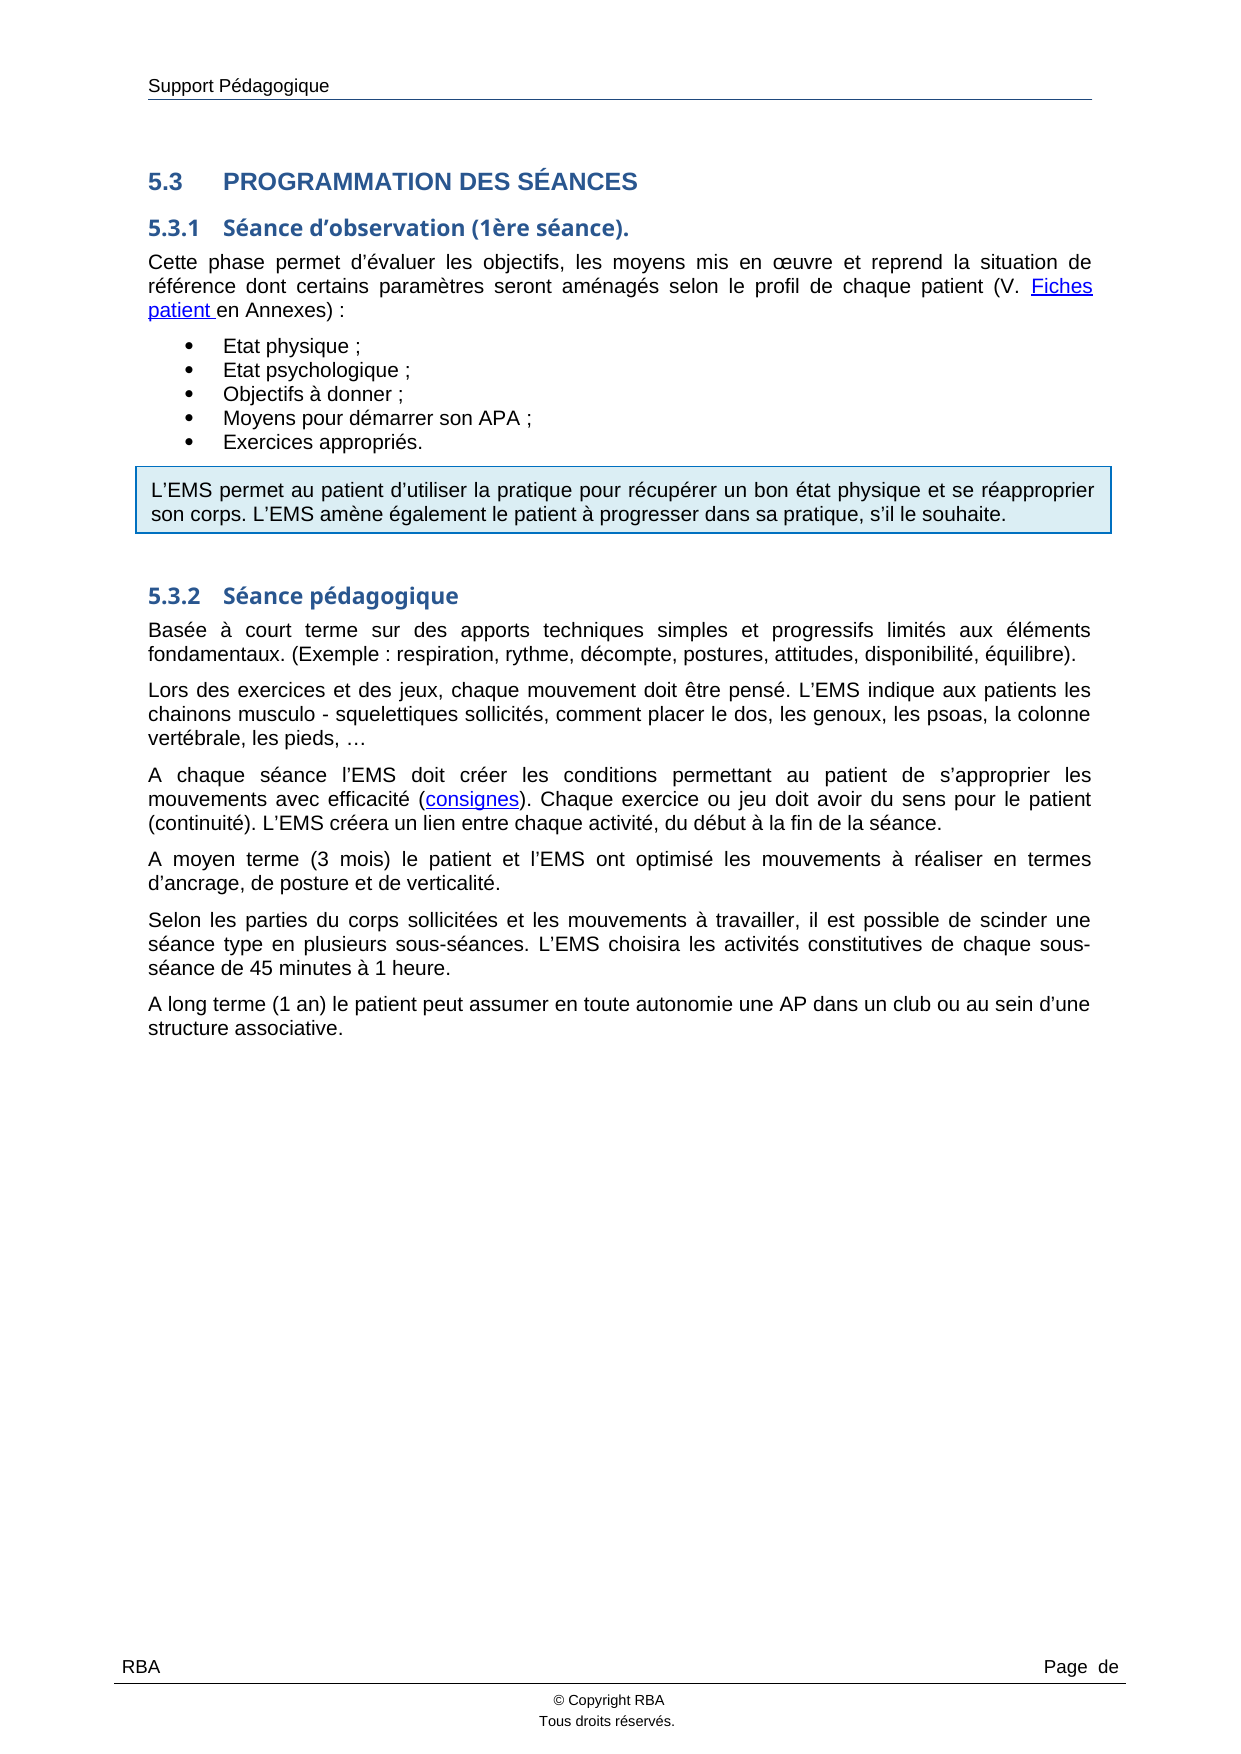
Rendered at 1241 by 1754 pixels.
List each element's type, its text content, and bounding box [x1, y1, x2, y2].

list Objectifs à donner ; [185, 382, 1092, 406]
text Cette phase permet d’évaluer les objectifs, les moyens mis en œuvre et reprend la situation de référence dont certains paramètres seront aménagés selon le profil de chaque patient (V. Fiches patient en Annexes) : [148, 249, 1092, 321]
text A moyen terme (3 mois) le patient et l’EMS ont optimisé les mouvements à réaliser en termes d’ancrage, de posture et de verticalité. [148, 847, 1092, 895]
list Exercices appropriés. [185, 430, 1092, 454]
text A chaque séance l’EMS doit créer les conditions permettant au patient de s’approprier les mouvements avec efficacité (consignes). Chaque exercice ou jeu doit avoir du sens pour le patient (continuité). L’EMS créera un lien entre chaque activité, du début à la fin de la séance. [148, 763, 1092, 834]
subtitle Programmation des séances [148, 167, 1092, 195]
text Basée à court terme sur des apports techniques simples et progressifs limités aux éléments fondamentaux. (Exemple : respiration, rythme, décompte, postures, attitudes, disponibilité, équilibre). [148, 618, 1092, 666]
text Séance d’observation (1ère séance). [148, 212, 1092, 243]
text Lors des exercices et des jeux, chaque mouvement doit être pensé. L’EMS indique aux patients les chainons musculo - squelettiques sollicités, comment placer le dos, les genoux, les psoas, la colonne vertébrale, les pieds, … [148, 678, 1092, 750]
text A long terme (1 an) le patient peut assumer en toute autonomie une AP dans un club ou au sein d’une structure associative. [148, 992, 1092, 1040]
text Selon les parties du corps sollicitées et les mouvements à travailler, il est possible de scinder une séance type en plusieurs sous-séances. L’EMS choisira les activités constitutives de chaque sous-séance de 45 minutes à 1 heure. [148, 907, 1092, 979]
list Etat physique ; [185, 334, 1092, 358]
list Moyens pour démarrer son APA ; [185, 406, 1092, 430]
list Etat psychologique ; [185, 358, 1092, 382]
text Séance pédagogique [148, 580, 1092, 612]
